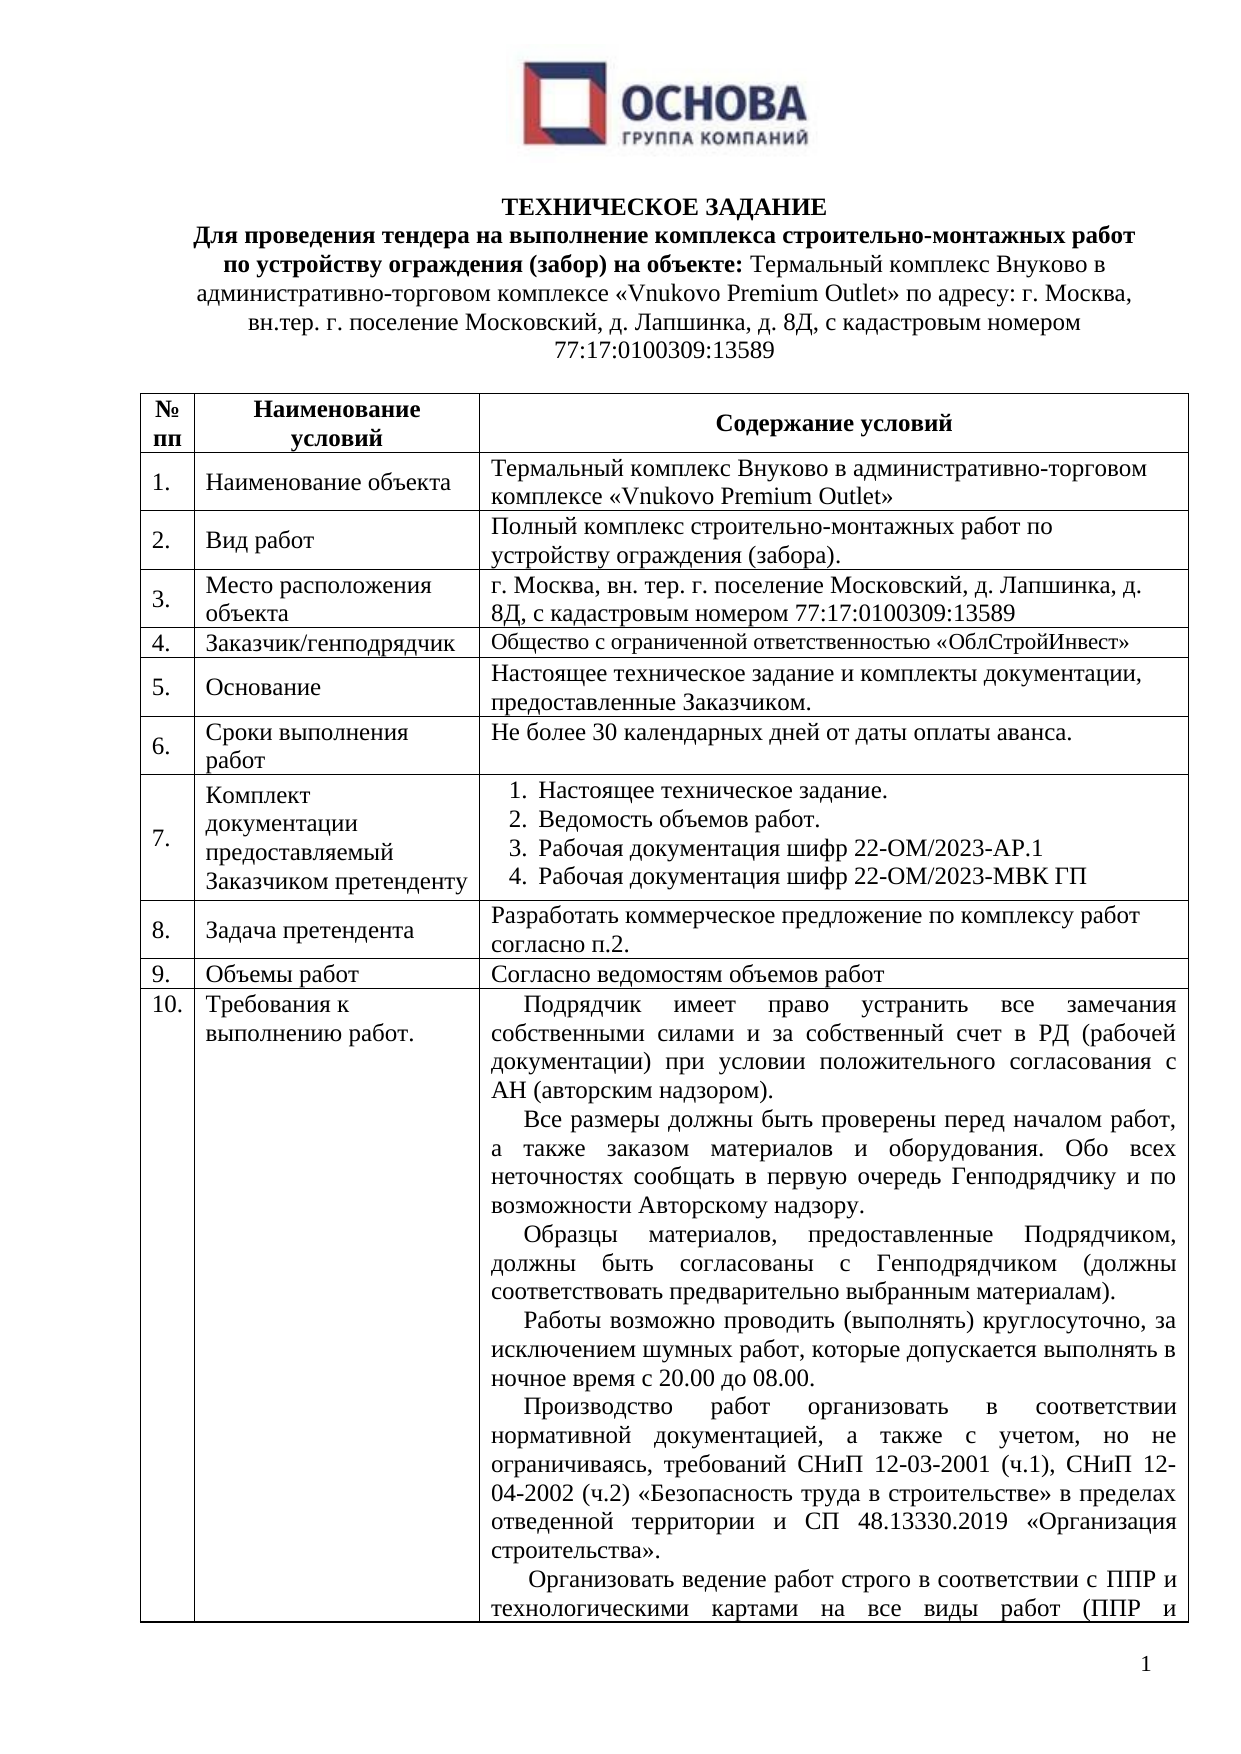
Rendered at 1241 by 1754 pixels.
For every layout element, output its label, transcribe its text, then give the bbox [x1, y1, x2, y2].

text Для проведения тендера на выполнение комплекса строительно-монтажных работ по устройству ограждения (забор) на объекте: Термальный комплекс Внуково в административно-торговом комплексе «Vnukovo Premium Outlet» по адресу: г. Москва, вн.тер. г. поселение Московский, д. Лапшинка, д. 8Д, с кадастровым номером 77:17:0100309:13589 [177, 221, 1152, 364]
table_cell 1. [141, 453, 194, 510]
table_cell 7. [141, 775, 194, 899]
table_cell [195, 989, 479, 1621]
table_cell Настоящее техническое задание и комплекты документации, предоставленные Заказчиком. [480, 658, 1188, 716]
table_cell г. Москва, вн. тер. г. поселение Московский, д. Лапшинка, д. 8Д, с кадастровым номером 77:17:0100309:13589 [480, 570, 1188, 627]
table_header Содержание условий [480, 394, 1188, 452]
table_cell Объемы работ [195, 959, 479, 988]
table_cell Полный комплекс строительно-монтажных работ по устройству ограждения (забора). [480, 511, 1188, 569]
table_cell Не более 30 календарных дней от даты оплаты аванса. [480, 717, 1188, 774]
table_cell Сроки выполнения работ [195, 717, 479, 774]
table_cell Наименование объекта [195, 453, 479, 510]
table_header № пп [141, 394, 194, 452]
table_cell Заказчик/генподрядчик [195, 628, 479, 657]
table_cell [480, 989, 1188, 1621]
table_cell Общество с ограниченной ответственностью «ОблСтройИнвест» [480, 628, 1188, 657]
table_cell 5. [141, 658, 194, 716]
table_cell 9. [141, 959, 194, 988]
table_cell Комплект документации предоставляемый Заказчиком претенденту [195, 775, 479, 899]
table_cell Настоящее техническое задание. Ведомость объемов работ. Рабочая документация шифр 22-ОМ/2023-АР.1 Рабочая документация шифр 22-ОМ/2023-МВК ГП [480, 775, 1188, 899]
table_cell 6. [141, 717, 194, 774]
table_cell Вид работ [195, 511, 479, 569]
table_cell 8. [141, 901, 194, 958]
table_cell Основание [195, 658, 479, 716]
text ТЕХНИЧЕСКОЕ ЗАДАНИЕ [177, 192, 1152, 221]
table_cell Разработать коммерческое предложение по комплексу работ согласно п.2. [480, 901, 1188, 958]
table_cell 4. [141, 628, 194, 657]
table_cell Термальный комплекс Внуково в административно-торговом комплексе «Vnukovo Premium Outlet» [480, 453, 1188, 510]
table_cell 3. [141, 570, 194, 627]
table_cell Место расположения объекта [195, 570, 479, 627]
table_cell 10. [141, 989, 194, 1621]
table_header Наименование условий [195, 394, 479, 452]
table_cell Согласно ведомостям объемов работ [480, 959, 1188, 988]
table_cell 2. [141, 511, 194, 569]
table_cell Задача претендента [195, 901, 479, 958]
picture [505, 44, 823, 163]
